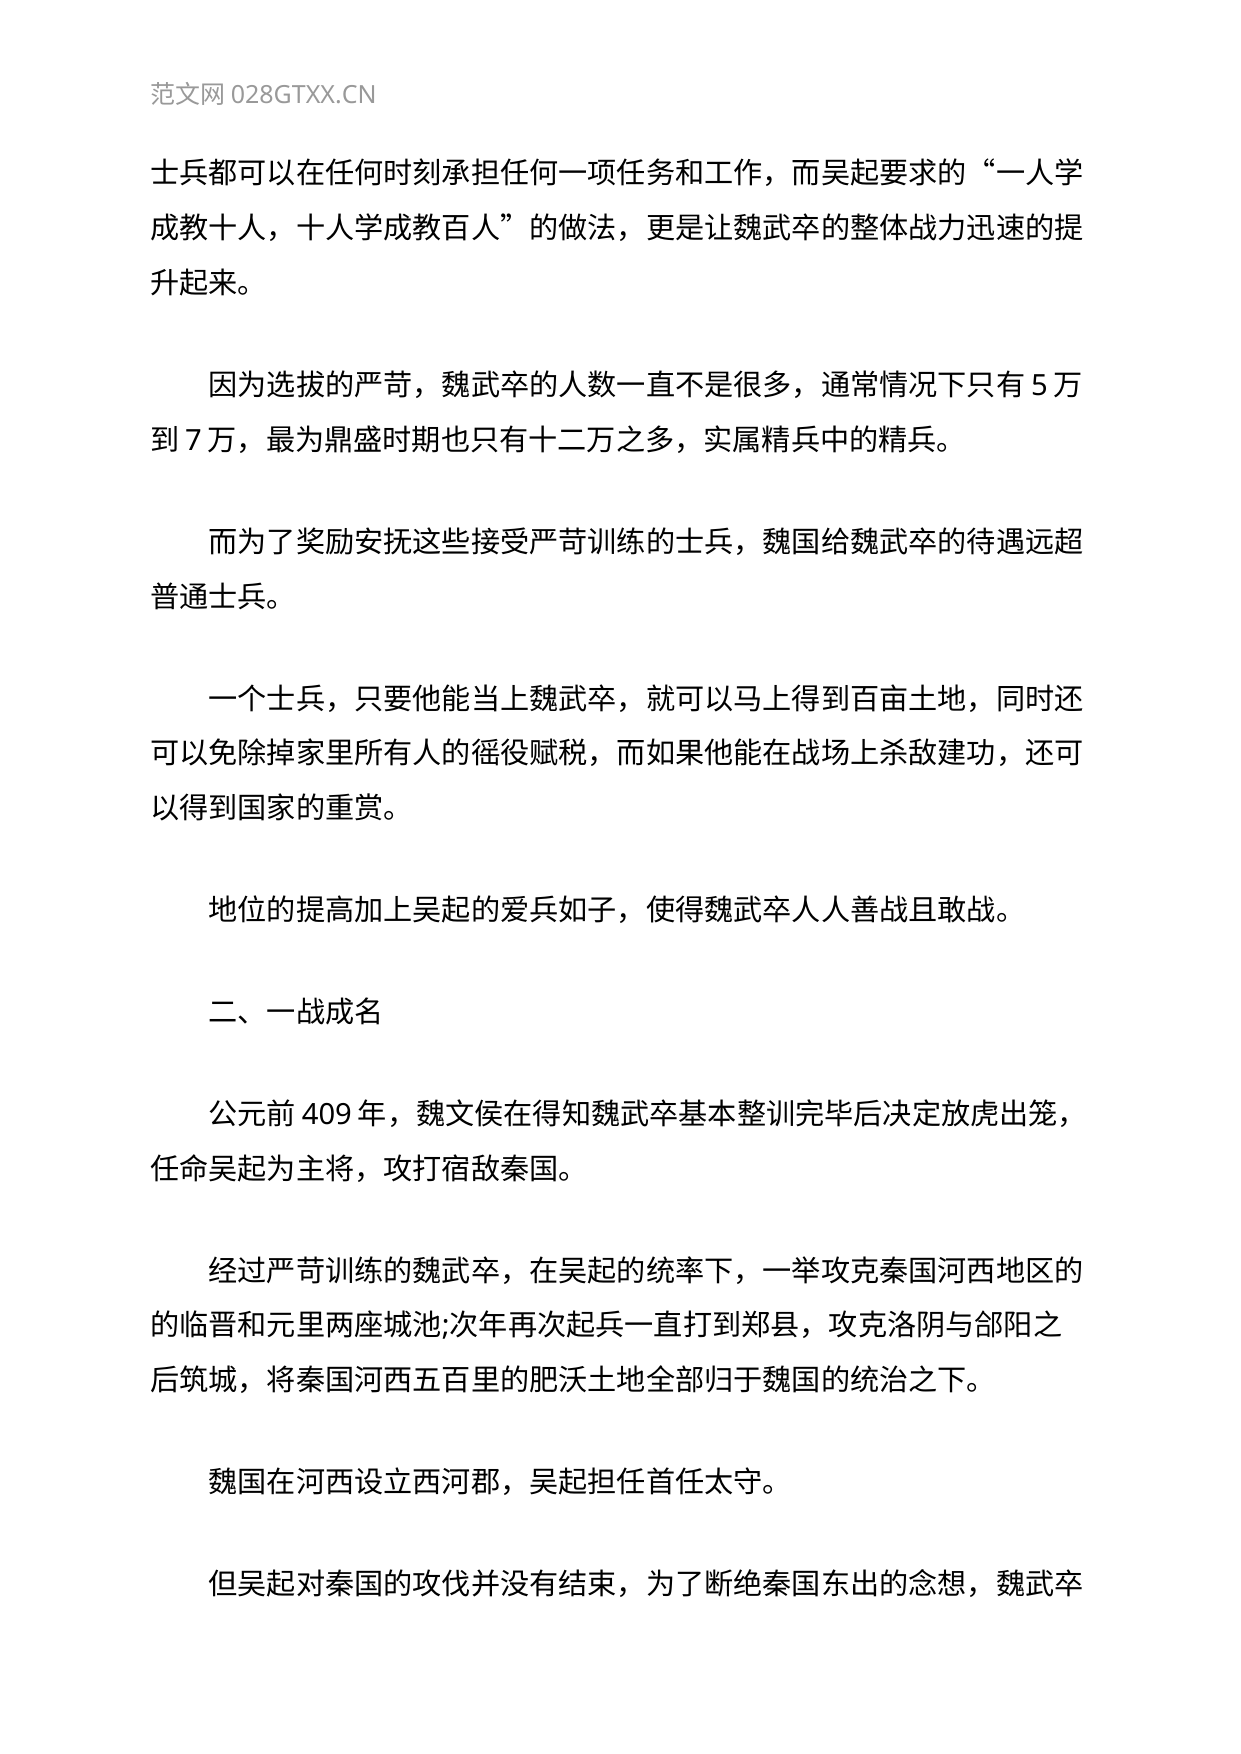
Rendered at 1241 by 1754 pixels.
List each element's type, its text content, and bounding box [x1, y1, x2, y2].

text 一个士兵，只要他能当上魏武卒，就可以马上得到百亩土地，同时还可以免除掉家里所有人的徭役赋税，而如果他能在战场上杀敌建功，还可以得到国家的重赏。 [150, 675, 1090, 827]
text 地位的提高加上吴起的爱兵如子，使得魏武卒人人善战且敢战。 [150, 887, 1090, 929]
text 而为了奖励安抚这些接受严苛训练的士兵，魏国给魏武卒的待遇远超普通士兵。 [150, 518, 1090, 616]
text 因为选拔的严苛，魏武卒的人数一直不是很多，通常情况下只有5万到7万，最为鼎盛时期也只有十二万之多，实属精兵中的精兵。 [150, 362, 1090, 459]
text 公元前409年，魏文侯在得知魏武卒基本整训完毕后决定放虎出笼，任命吴起为主将，攻打宿敌秦国。 [150, 1090, 1090, 1188]
text 二、一战成名 [150, 988, 1090, 1031]
text 经过严苛训练的魏武卒，在吴起的统率下，一举攻克秦国河西地区的的临晋和元里两座城池;次年再次起兵一直打到郑县，攻克洛阴与郃阳之后筑城，将秦国河西五百里的肥沃土地全部归于魏国的统治之下。 [150, 1247, 1090, 1399]
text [150, 150, 1090, 302]
text 魏国在河西设立西河郡，吴起担任首任太守。 [150, 1459, 1090, 1501]
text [150, 1561, 1090, 1603]
